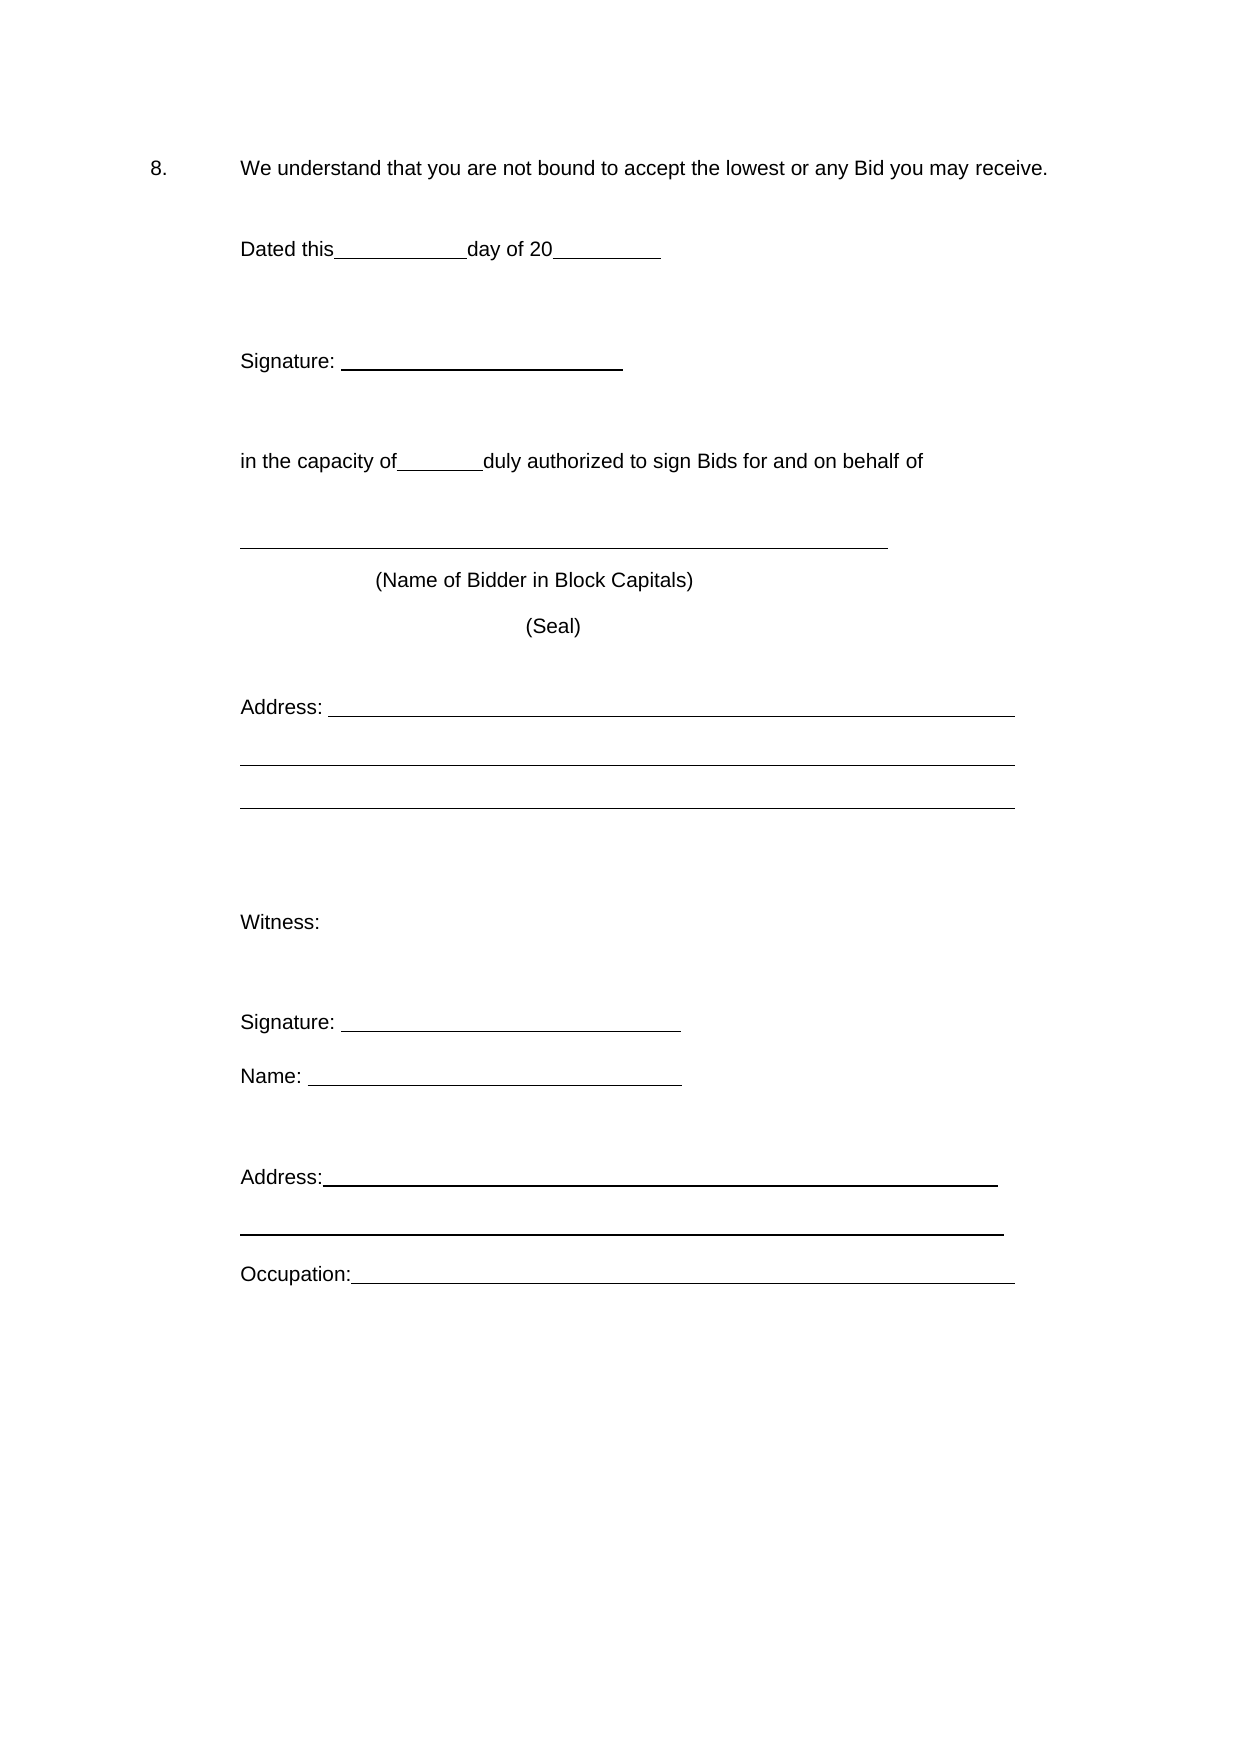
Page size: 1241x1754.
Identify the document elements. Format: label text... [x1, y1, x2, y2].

text Occupation: [55, 1262, 1201, 1286]
text Address: [54, 1164, 1184, 1188]
text (Seal) [206, 614, 900, 638]
text (Name of Bidder in Block Capitals) [375, 568, 1201, 592]
text in the capacity of duly authorized to sign Bids for and on behalf of [240, 449, 1201, 473]
text Name: [240, 1064, 1201, 1088]
text Witness: [240, 910, 1201, 934]
text Signature: [240, 1010, 1201, 1034]
text Address: [55, 695, 1201, 719]
text Signature: [240, 348, 1201, 372]
text Dated this day of 20 [240, 237, 1201, 261]
list We understand that you are not bound to accept the lowest or any Bid you may receive. [150, 155, 1201, 179]
